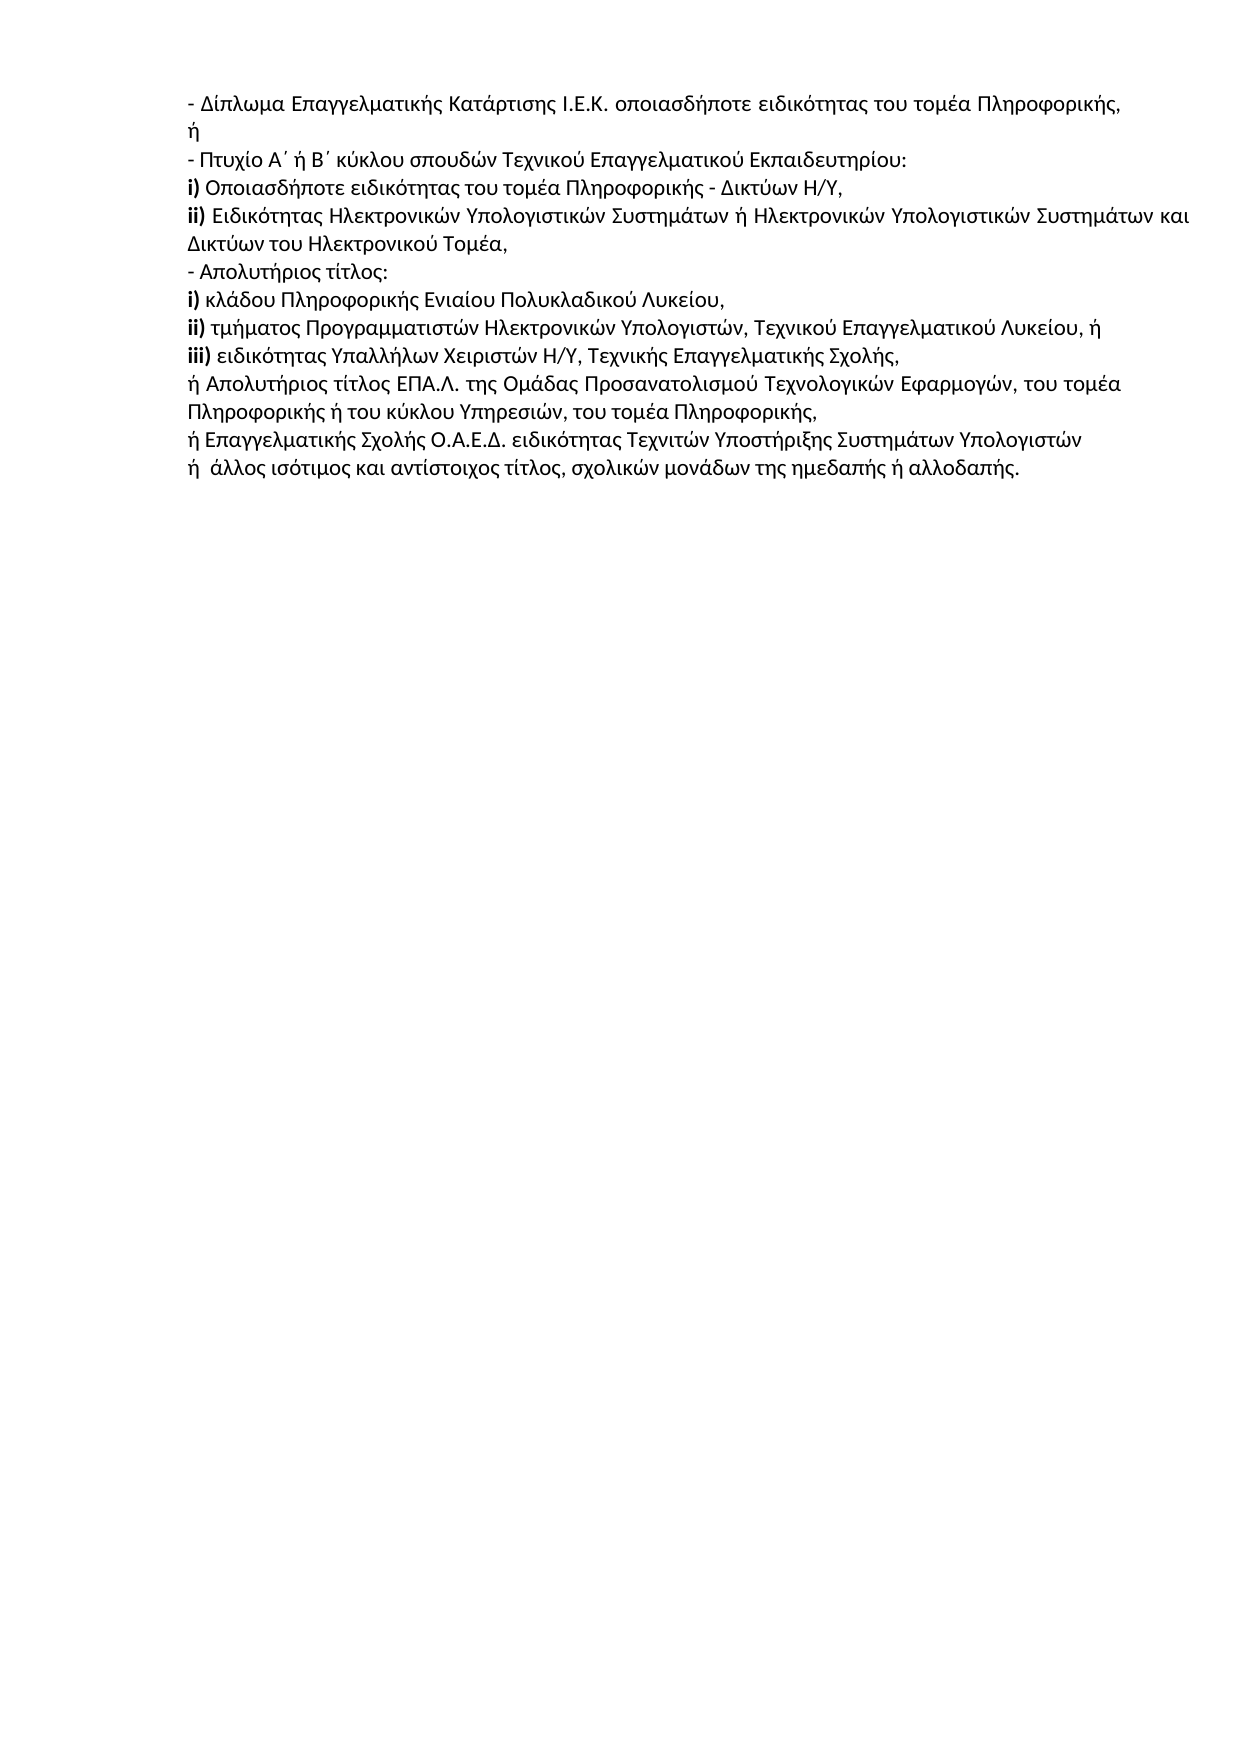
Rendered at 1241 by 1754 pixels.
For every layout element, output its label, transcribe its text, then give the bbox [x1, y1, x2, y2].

text i) κλάδου Πληροφορικής Ενιαίου Πολυκλαδικού Λυκείου, [187, 285, 1122, 313]
text - Απολυτήριος τίτλος: [187, 257, 1122, 285]
text iii) ειδικότητας Υπαλλήλων Χειριστών Η/Υ, Τεχνικής Επαγγελματικής Σχολής, [187, 341, 1122, 369]
text - Πτυχίο Α΄ ή Β΄ κύκλου σπουδών Τεχνικού Επαγγελματικού Εκπαιδευτηρίου: [187, 145, 1122, 173]
text ii) τμήματος Προγραμματιστών Ηλεκτρονικών Υπολογιστών, Τεχνικού Επαγγελματικού Λυκείου, ή [187, 313, 1122, 341]
text ή άλλος ισότιμος και αντίστοιχος τίτλος, σχολικών μονάδων της ημεδαπής ή αλλοδαπής. [187, 453, 1122, 481]
text - Δίπλωμα Επαγγελματικής Κατάρτισης Ι.Ε.Κ. οποιασδήποτε ειδικότητας του τομέα Πληροφορικής, ή [187, 89, 1122, 145]
text ή Απολυτήριος τίτλος ΕΠΑ.Λ. της Ομάδας Προσανατολισμού Τεχνολογικών Εφαρμογών, του τομέα Πληροφορικής ή του κύκλου Υπηρεσιών, του τομέα Πληροφορικής, [187, 369, 1122, 425]
text ii) Ειδικότητας Ηλεκτρονικών Υπολογιστικών Συστημάτων ή Ηλεκτρονικών Υπολογιστικών Συστημάτων και Δικτύων του Ηλεκτρονικού Τομέα, [187, 201, 1191, 257]
text i) Οποιασδήποτε ειδικότητας του τομέα Πληροφορικής - Δικτύων Η/Υ, [187, 173, 1122, 201]
text ή Επαγγελματικής Σχολής Ο.Α.Ε.Δ. ειδικότητας Τεχνιτών Υποστήριξης Συστημάτων Υπολογιστών [187, 425, 1122, 453]
